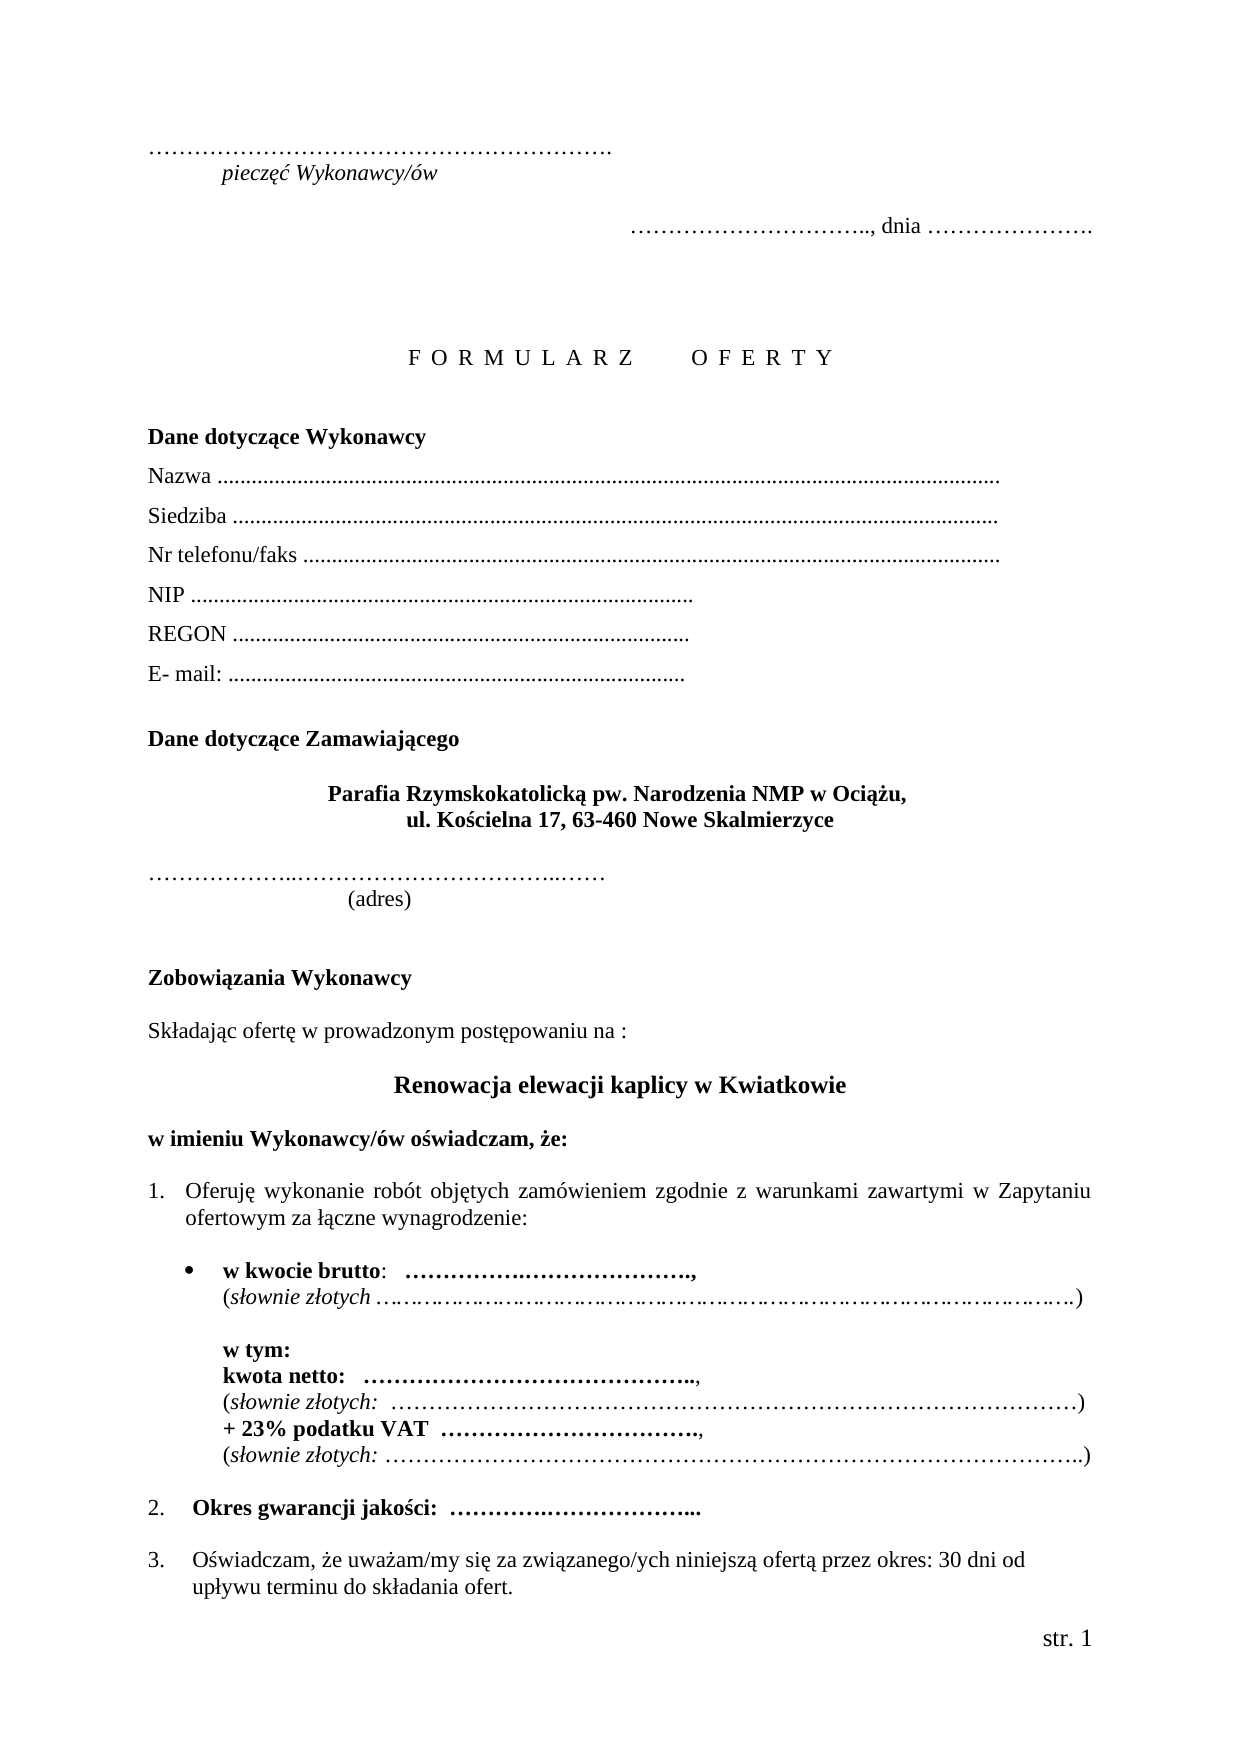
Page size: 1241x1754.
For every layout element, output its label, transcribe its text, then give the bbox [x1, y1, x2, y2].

text NIP ........................................................................................ [148, 581, 1137, 607]
text Dane dotyczące Zamawiającego [148, 726, 1093, 780]
text (adres) [148, 885, 1093, 912]
text w imieniu Wykonawcy/ów oświadczam, że: [148, 1125, 1093, 1151]
text w tym: [223, 1336, 1093, 1362]
text + 23% podatku VAT ……………………………., [223, 1415, 1093, 1441]
text FORMULARZ OFERTY [148, 344, 1093, 370]
text kwota netto: …………………………………….., [223, 1362, 1093, 1388]
text Zobowiązania Wykonawcy [148, 964, 1093, 991]
list Oświadczam, że uważam/my się za związanego/ych niniejszą ofertą przez okres: 30 dni od upływu terminu do składania ofert. [148, 1547, 1093, 1599]
text Dane dotyczące Wykonawcy Nazwa ......................................................................................................................................... Siedziba ...................................................................................................................................... Nr telefonu/faks .......................................................................................................................... [148, 423, 1137, 568]
text Składając ofertę w prowadzonym postępowaniu na : [148, 1017, 1093, 1043]
text ………………………….., dnia …………………. [148, 212, 1093, 238]
text (słownie złotych: ………………………………………………………………………………) [223, 1388, 1093, 1415]
text (słownie złotych: ………………………………………………………………………………..) [223, 1441, 1093, 1467]
text Parafia Rzymskokatolicką pw. Narodzenia NMP w Ociążu, ul. Kościelna 17, 63-460 Nowe Skalmierzyce [148, 780, 1093, 833]
list Oferuję wykonanie robót objętych zamówieniem zgodnie z warunkami zawartymi w Zapytaniu ofertowym za łączne wynagrodzenie: [148, 1178, 1093, 1230]
list Okres gwarancji jakości: ………….………………... [148, 1494, 1093, 1520]
text (słownie złotych ………………………………………………………………………………………….) [223, 1283, 1093, 1309]
text REGON ................................................................................ [148, 620, 1137, 647]
text pieczęć Wykonawcy/ów [148, 159, 1093, 186]
list w kwocie brutto: …………….…………………., [185, 1257, 1093, 1283]
text E- mail: ................................................................................ [148, 660, 1137, 686]
text ……………………………………………………. [148, 133, 1093, 159]
text ………………..……………………………..…… [148, 859, 1093, 885]
text Renowacja elewacji kaplicy w Kwiatkowie [148, 1070, 1093, 1098]
